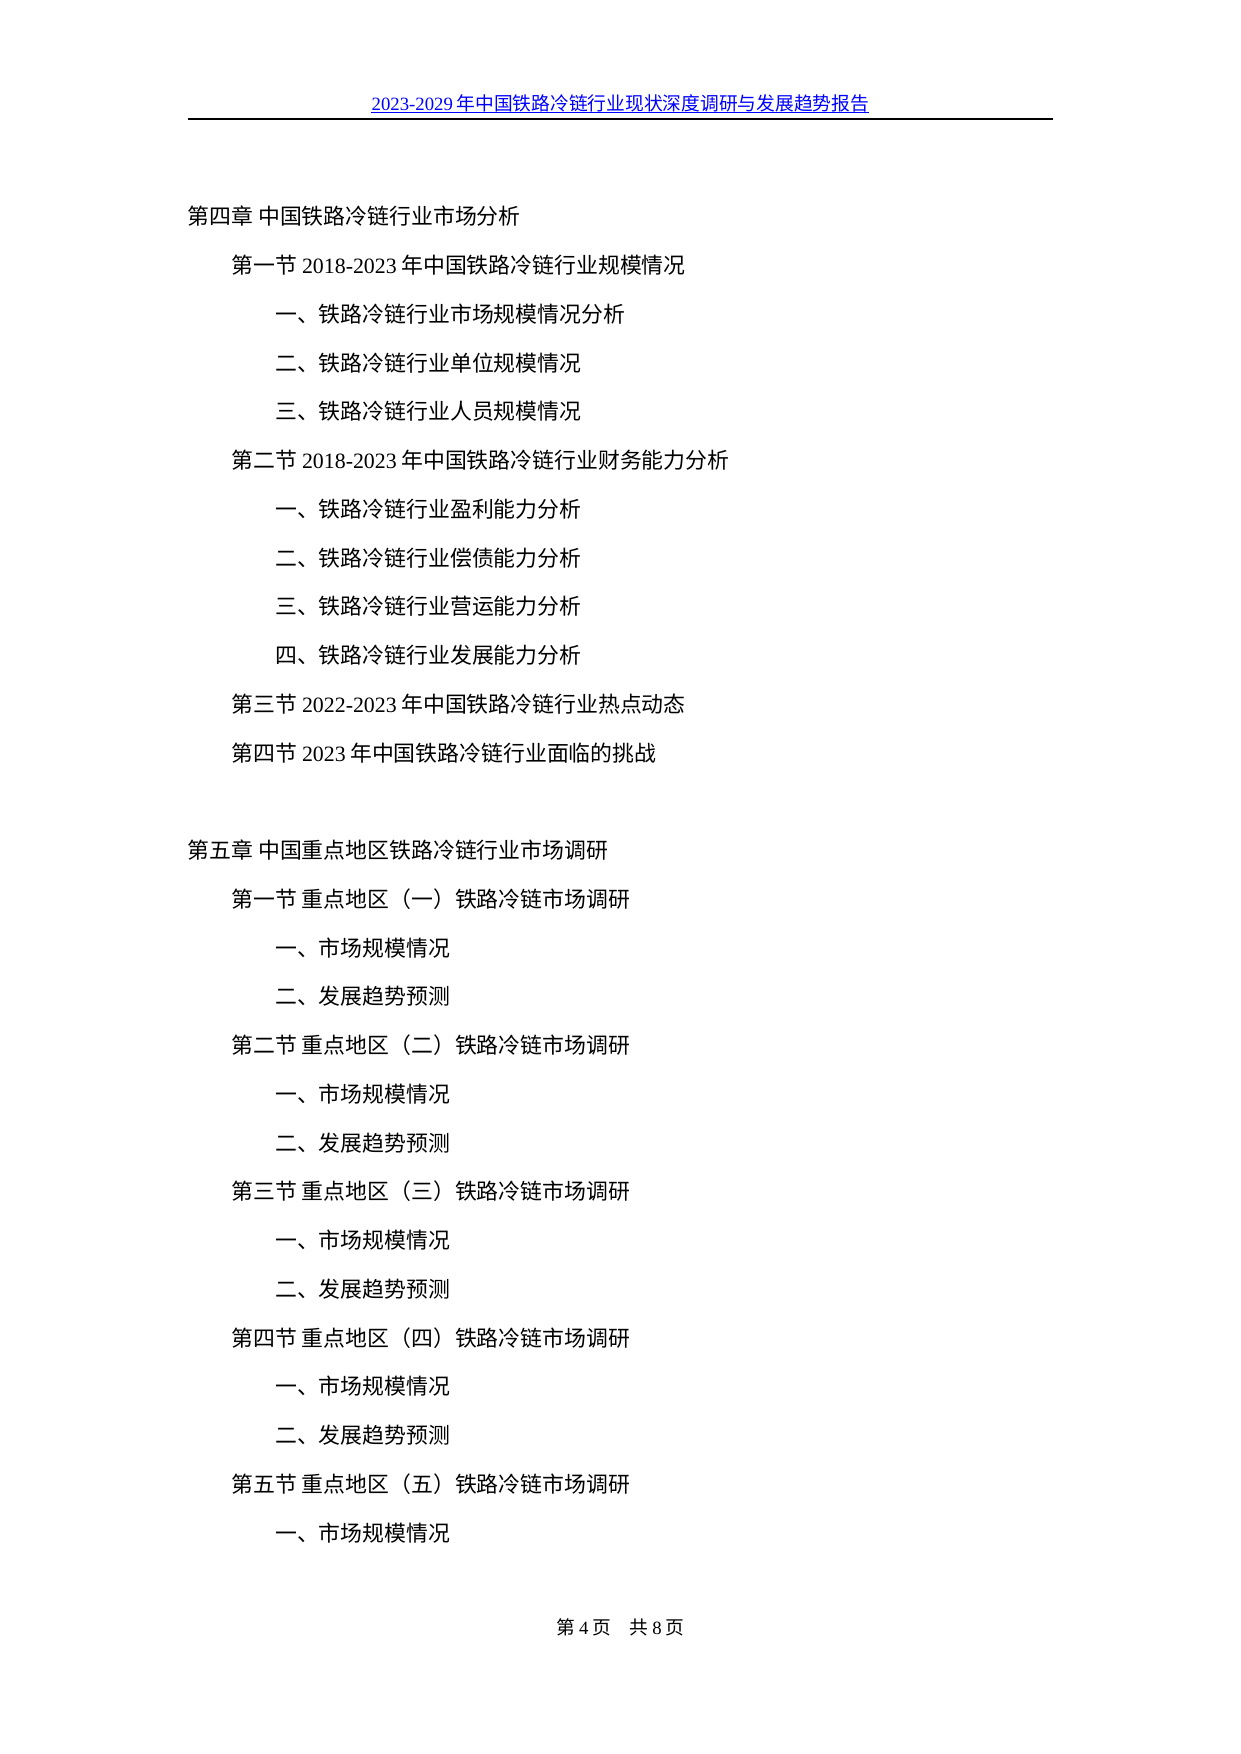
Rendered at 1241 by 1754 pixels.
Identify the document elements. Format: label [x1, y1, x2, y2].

text [187, 150, 1053, 1548]
